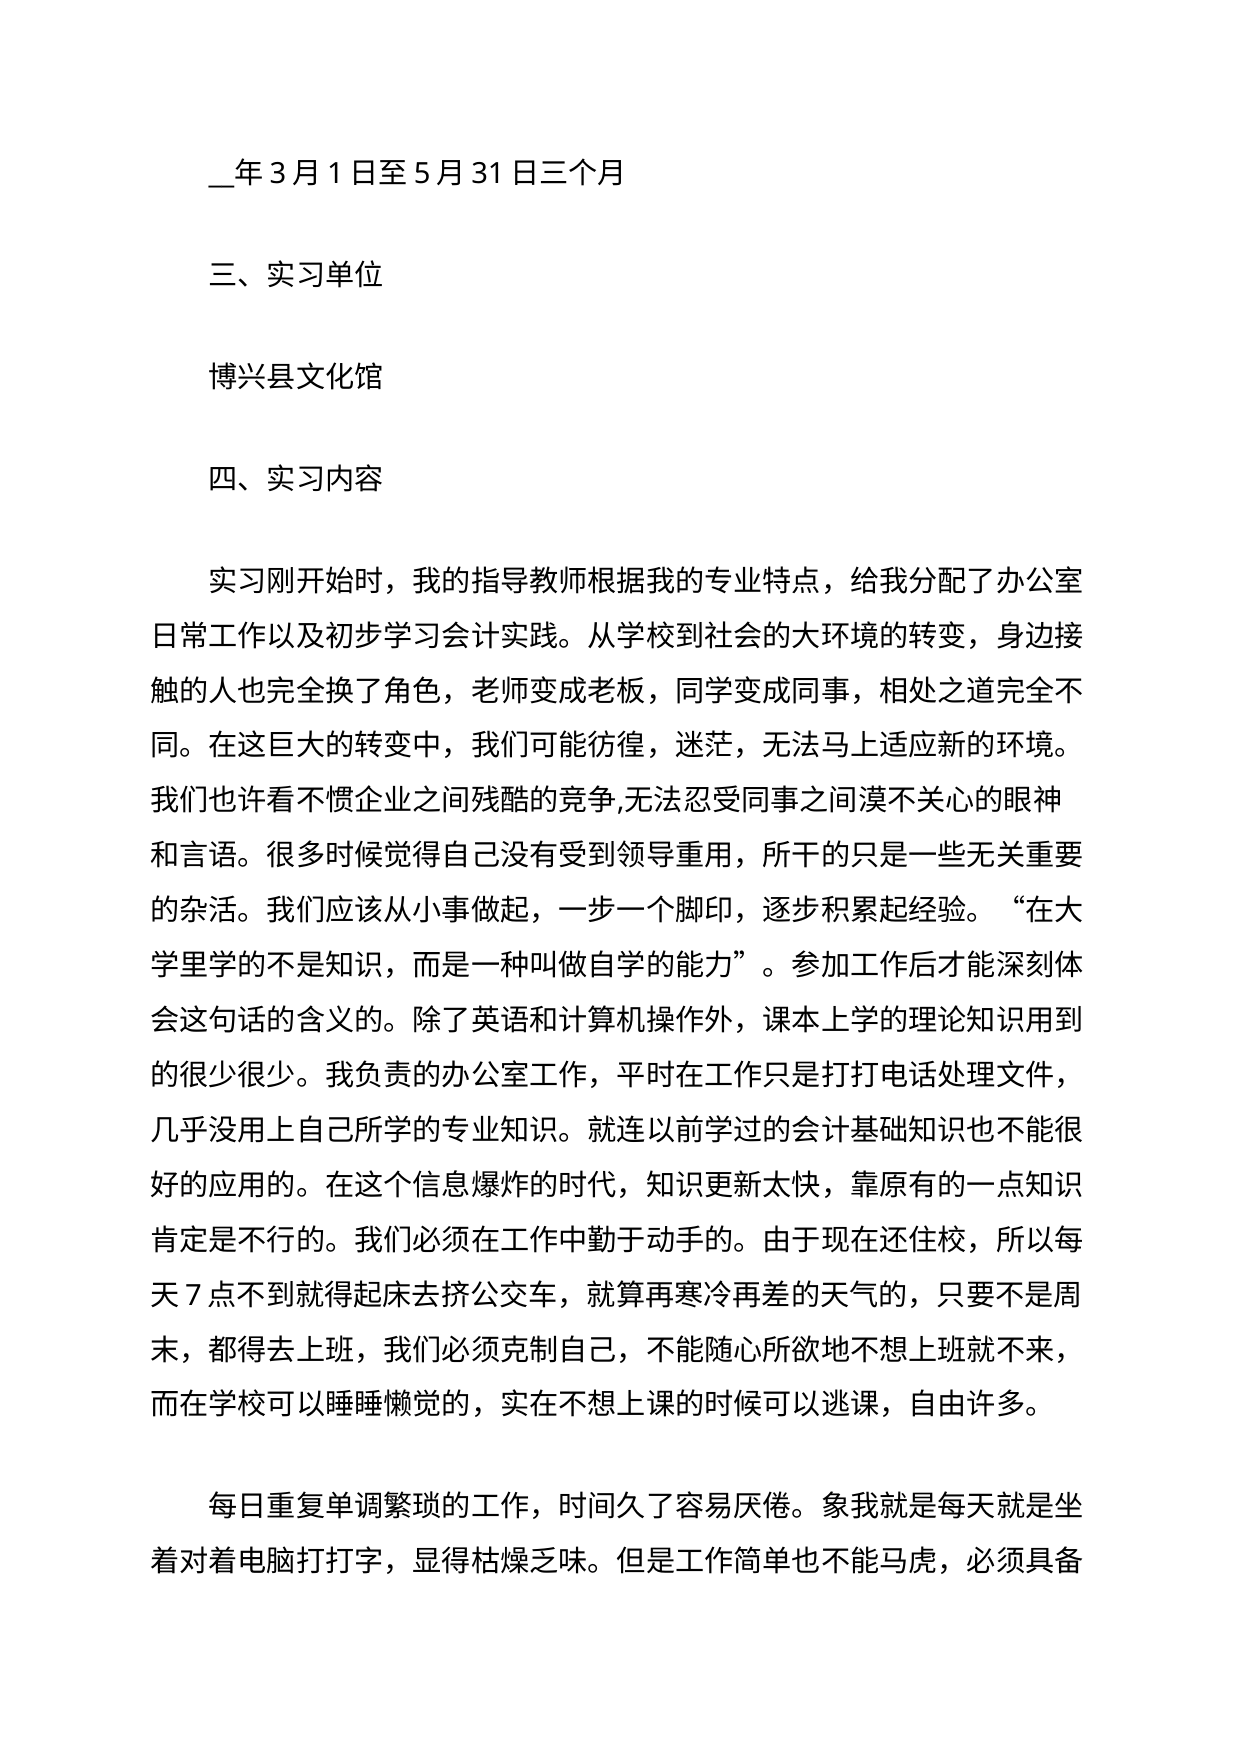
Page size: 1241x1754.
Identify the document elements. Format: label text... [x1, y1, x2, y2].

text 四、实习内容 [150, 456, 1090, 498]
text __年3月1日至5月31日三个月 [150, 150, 1090, 192]
text 实习刚开始时，我的指导教师根据我的专业特点，给我分配了办公室日常工作以及初步学习会计实践。从学校到社会的大环境的转变，身边接触的人也完全换了角色，老师变成老板，同学变成同事，相处之道完全不同。在这巨大的转变中，我们可能彷徨，迷茫，无法马上适应新的环境。我们也许看不惯企业之间残酷的竞争,无法忍受同事之间漠不关心的眼神和言语。很多时候觉得自己没有受到领导重用，所干的只是一些无关重要的杂活。我们应该从小事做起，一步一个脚印，逐步积累起经验。“在大学里学的不是知识，而是一种叫做自学的能力”。参加工作后才能深刻体会这句话的含义的。除了英语和计算机操作外，课本上学的理论知识用到的很少很少。我负责的办公室工作，平时在工作只是打打电话处理文件，几乎没用上自己所学的专业知识。就连以前学过的会计基础知识也不能很好的应用的。在这个信息爆炸的时代，知识更新太快，靠原有的一点知识肯定是不行的。我们必须在工作中勤于动手的。由于现在还住校，所以每天7点不到就得起床去挤公交车，就算再寒冷再差的天气的，只要不是周末，都得去上班，我们必须克制自己，不能随心所欲地不想上班就不来，而在学校可以睡睡懒觉的，实在不想上课的时候可以逃课，自由许多。 [150, 557, 1090, 1423]
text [150, 1483, 1090, 1580]
text 三、实习单位 [150, 252, 1090, 294]
text 博兴县文化馆 [150, 354, 1090, 396]
